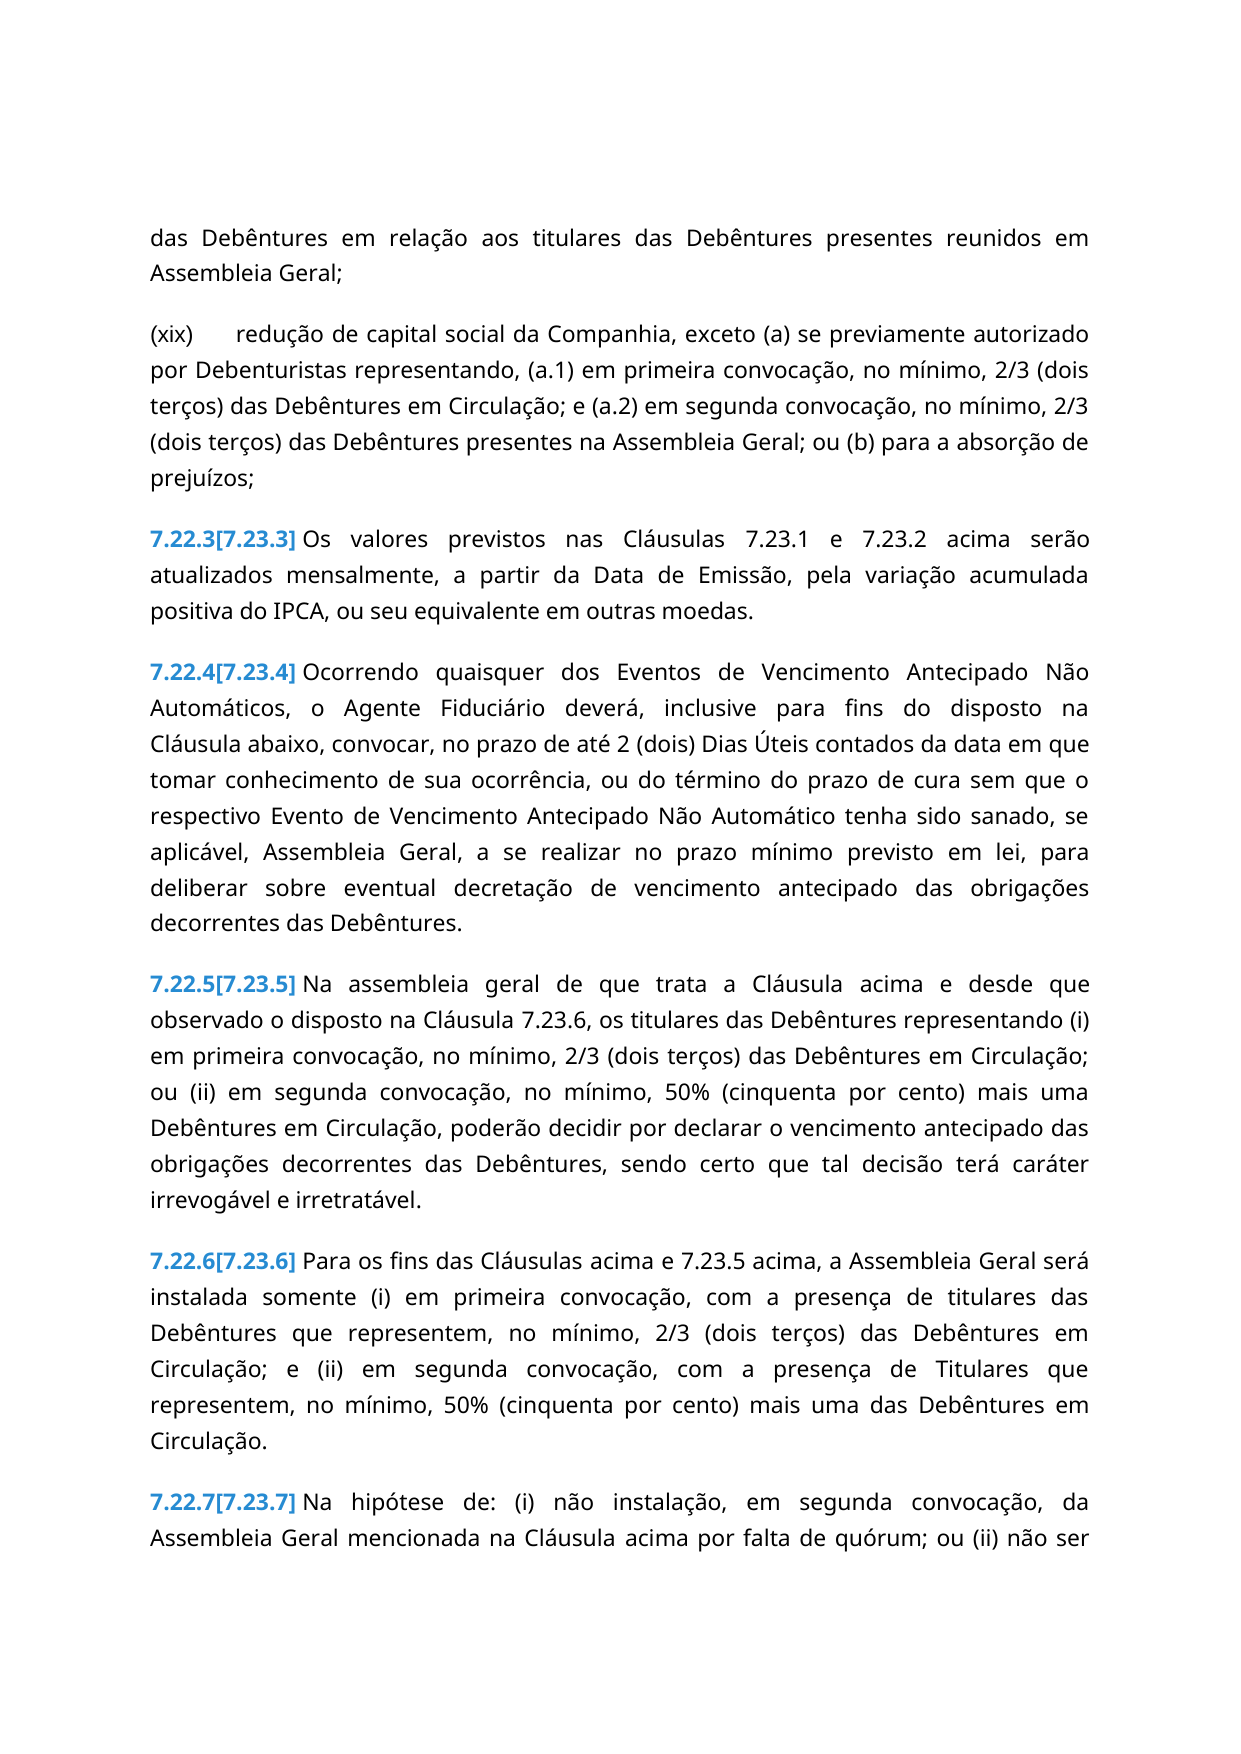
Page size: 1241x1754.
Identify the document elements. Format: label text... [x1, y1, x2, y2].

text Os valores previstos nas Cláusulas 7.23.1 e 7.23.2 acima serão atualizados mensalmente, a partir da Data de Emissão, pela variação acumulada positiva do IPCA, ou seu equivalente em outras moedas. [150, 523, 1090, 626]
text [150, 221, 1090, 289]
text Na assembleia geral de que trata a Cláusula 7.23.4 acima e desde que observado o disposto na Cláusula 7.23.6, os titulares das Debêntures representando (i) em primeira convocação, no mínimo, 2/3 (dois terços) das Debêntures em Circulação; ou (ii) em segunda convocação, no mínimo, 50% (cinquenta por cento) mais uma Debêntures em Circulação, poderão decidir por declarar o vencimento antecipado das obrigações decorrentes das Debêntures, sendo certo que tal decisão terá caráter irrevogável e irretratável. [150, 968, 1090, 1215]
text Ocorrendo quaisquer dos Eventos de Vencimento Antecipado Não Automáticos, o Agente Fiduciário deverá, inclusive para fins do disposto na Cláusula 10.6 abaixo, convocar, no prazo de até 2 (dois) Dias Úteis contados da data em que tomar conhecimento de sua ocorrência, ou do término do prazo de cura sem que o respectivo Evento de Vencimento Antecipado Não Automático tenha sido sanado, se aplicável, Assembleia Geral, a se realizar no prazo mínimo previsto em lei, para deliberar sobre eventual decretação de vencimento antecipado das obrigações decorrentes das Debêntures. [150, 656, 1090, 939]
text Para os fins das Cláusulas 7.23.5 acima e 7.23.5 acima, a Assembleia Geral será instalada somente (i) em primeira convocação, com a presença de titulares das Debêntures que representem, no mínimo, 2/3 (dois terços) das Debêntures em Circulação; e (ii) em segunda convocação, com a presença de Titulares que representem, no mínimo, 50% (cinquenta por cento) mais uma das Debêntures em Circulação. [150, 1245, 1090, 1456]
text redução de capital social da Companhia, exceto (a) se previamente autorizado por Debenturistas representando, (a.1) em primeira convocação, no mínimo, 2/3 (dois terços) das Debêntures em Circulação; e (a.2) em segunda convocação, no mínimo, 2/3 (dois terços) das Debêntures presentes na Assembleia Geral; ou (b) para a absorção de prejuízos; [150, 318, 1090, 493]
